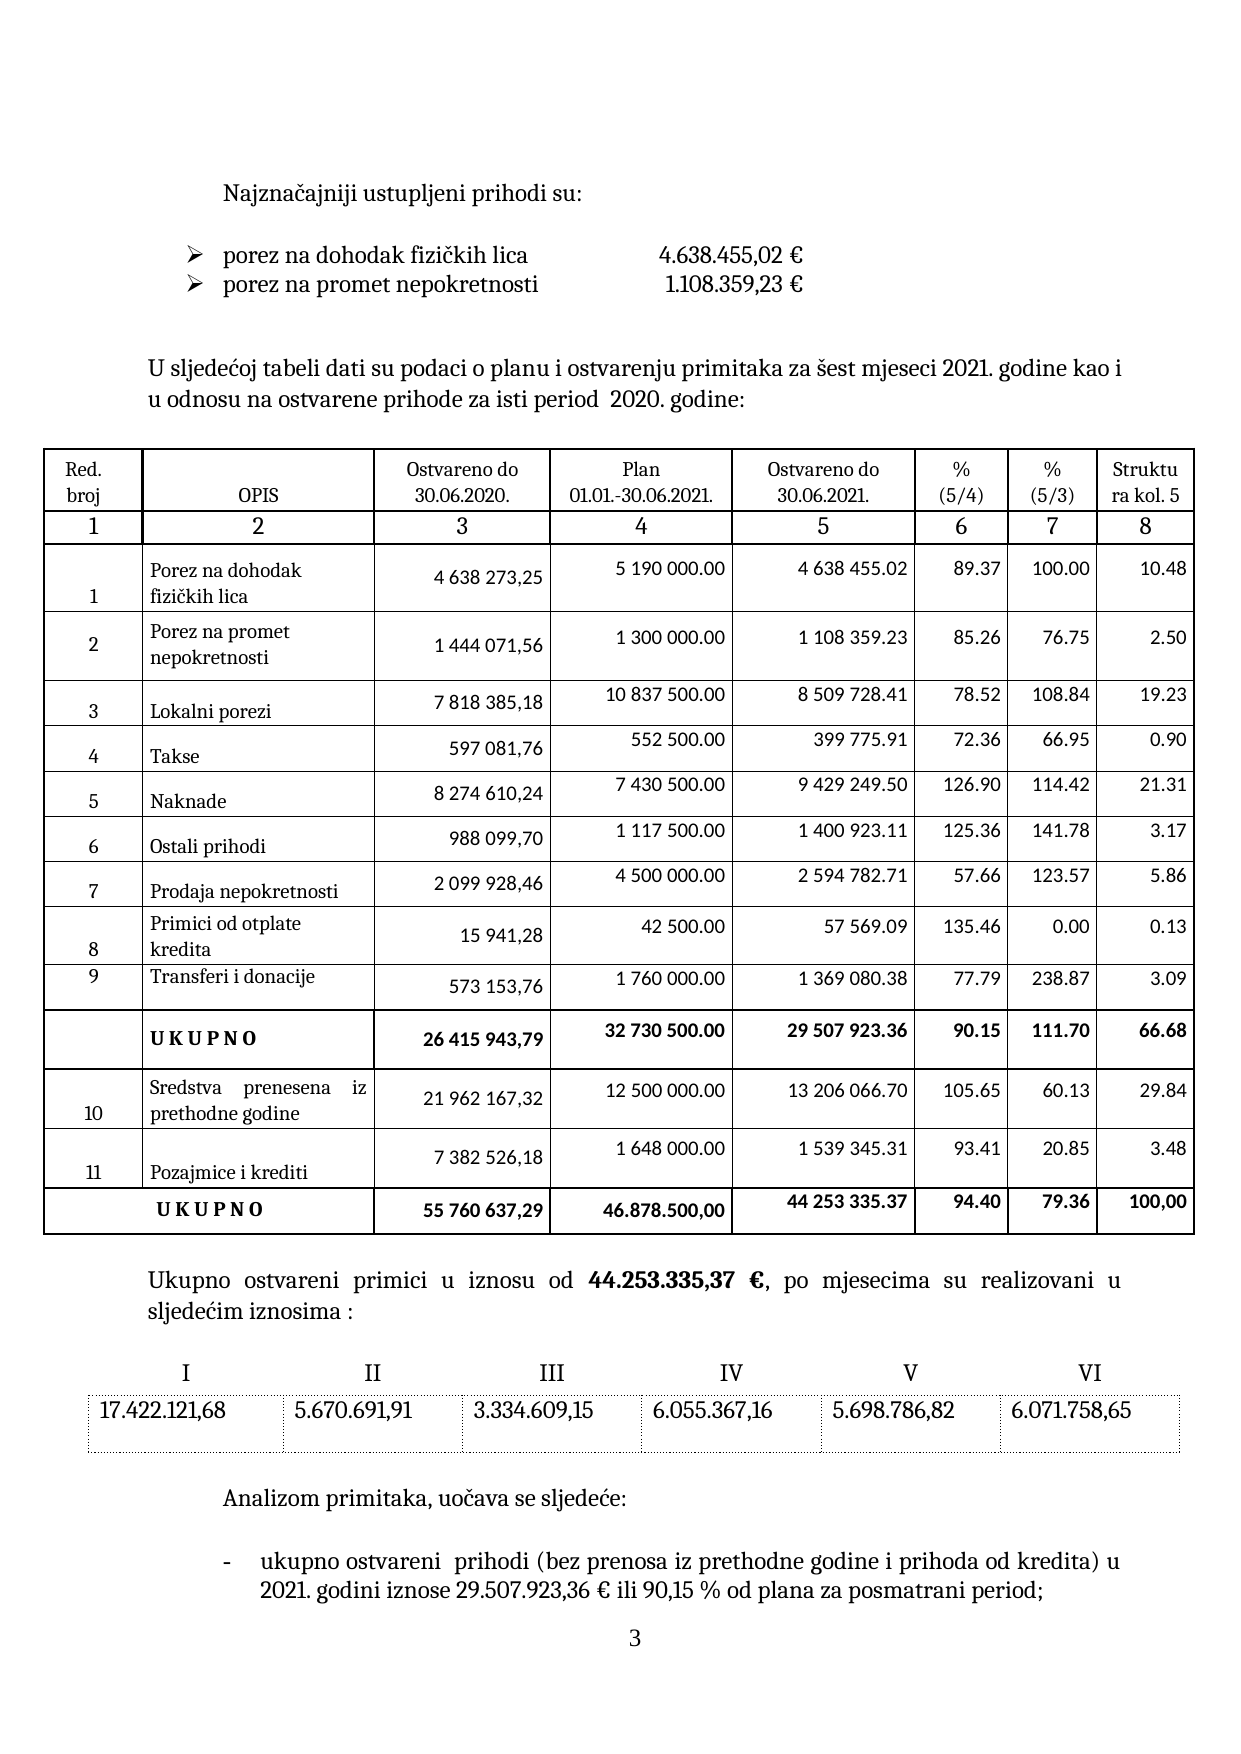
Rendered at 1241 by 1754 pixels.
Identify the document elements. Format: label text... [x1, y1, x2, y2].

list ukupno ostvareni prihodi (bez prenosa iz prethodne godine i prihoda od kredita) u 2021. godini iznose 29.507.923,36 € ili 90,15 % od plana za posmatrani period; [223, 1546, 1122, 1604]
table_cell 2 099 928,46 [375, 862, 550, 906]
table_cell 135.46 [915, 907, 1007, 964]
table_cell 9 429 249.50 [733, 772, 914, 816]
table_header I [89, 1359, 283, 1395]
table_cell 57 569.09 [733, 907, 914, 964]
table_cell 3 [375, 512, 549, 543]
table_cell U K U P N O [45, 1189, 373, 1233]
table_cell 3.09 [1097, 965, 1193, 1009]
table_cell 123.57 [1008, 862, 1096, 906]
table_cell 3.48 [1097, 1129, 1193, 1187]
table_cell 42 500.00 [551, 907, 732, 964]
table_cell 1 117 500.00 [551, 817, 732, 861]
table_cell 3.334.609,15 [463, 1395, 642, 1452]
table_cell Primici od otplate kredita [143, 907, 374, 964]
table_cell U K U P N O [143, 1011, 373, 1068]
table_cell 89.37 [915, 545, 1007, 611]
table_header % (5/4) [916, 450, 1007, 510]
table_cell 6.055.367,16 [642, 1395, 821, 1452]
table_cell 988 099,70 [375, 817, 550, 861]
table_cell 100.00 [1008, 545, 1096, 611]
table_header VI [1000, 1359, 1179, 1395]
table_cell 6.071.758,65 [1000, 1395, 1179, 1452]
table_cell 10.48 [1097, 545, 1193, 611]
table_cell 90.15 [915, 1011, 1007, 1068]
table_cell 552 500.00 [551, 726, 732, 771]
table_header Red. broj [45, 450, 141, 510]
table_cell 7 [45, 862, 142, 906]
table_cell 8 274 610,24 [375, 772, 550, 816]
table_cell 2 594 782.71 [733, 862, 914, 906]
table_cell 5 [45, 772, 142, 816]
table_cell 1.108.359,23 € [623, 270, 815, 298]
table_cell Ostali prihodi [143, 817, 374, 861]
table_cell Naknade [143, 772, 374, 816]
table_cell 5.698.786,82 [821, 1395, 1000, 1452]
table_cell 1 648 000.00 [551, 1129, 732, 1187]
table_cell 0.00 [1008, 907, 1096, 964]
table_cell 4 [45, 726, 142, 771]
table_cell [45, 1011, 142, 1068]
table_cell Sredstva prenesena iz prethodne godine [143, 1070, 374, 1127]
table_header Struktu ra kol. 5 [1098, 450, 1193, 510]
table_cell 7 [1009, 512, 1096, 543]
table_cell 9 [45, 965, 142, 1009]
table_cell 8 509 728.41 [733, 681, 914, 725]
table_cell 0.13 [1097, 907, 1193, 964]
table_cell 5.670.691,91 [283, 1395, 462, 1452]
table_cell 4 500 000.00 [551, 862, 732, 906]
table_cell 108.84 [1008, 681, 1096, 725]
table_header % (5/3) [1009, 450, 1096, 510]
table_cell 114.42 [1008, 772, 1096, 816]
table_cell 12 500 000.00 [551, 1070, 732, 1127]
table_cell 4 [551, 512, 731, 543]
table_cell 57.66 [915, 862, 1007, 906]
table_cell 1 539 345.31 [733, 1129, 914, 1187]
table_header III [463, 1359, 642, 1395]
table_cell Lokalni porezi [143, 681, 374, 725]
table_cell 238.87 [1008, 965, 1096, 1009]
table_cell 55 760 637,29 [375, 1189, 549, 1233]
table_cell 597 081,76 [375, 726, 550, 771]
table_cell 60.13 [1008, 1070, 1096, 1127]
table_cell 21 962 167,32 [375, 1070, 550, 1127]
table_cell Porez na promet nepokretnosti [143, 612, 374, 680]
table_cell 0.90 [1097, 726, 1193, 771]
table_cell 7 430 500.00 [551, 772, 732, 816]
table_cell Takse [143, 726, 374, 771]
table_cell 8 [45, 907, 142, 964]
table_cell 1 108 359.23 [733, 612, 914, 680]
table_cell 1 444 071,56 [375, 612, 550, 680]
text Ukupno ostvareni primici u iznosu od 44.253.335,37 €, po mjesecima su realizovani u sljedećim iznosima : [148, 1266, 1122, 1326]
table_cell 46.878.500,00 [551, 1189, 731, 1233]
table_header Ostvareno do 30.06.2020. [375, 450, 549, 510]
text Najznačajniji ustupljeni prihodi su: [148, 179, 1122, 207]
table_cell Porez na dohodak fizičkih lica [143, 545, 374, 611]
table_cell Pozajmice i krediti [143, 1129, 374, 1187]
table_cell 5.86 [1097, 862, 1193, 906]
table_cell 141.78 [1008, 817, 1096, 861]
table_header porez na dohodak fizičkih lica [136, 241, 623, 269]
table_cell 78.52 [915, 681, 1007, 725]
table_cell 126.90 [915, 772, 1007, 816]
table_cell 66.95 [1008, 726, 1096, 771]
table_cell 1 760 000.00 [551, 965, 732, 1009]
table_header Ostvareno do 30.06.2021. [733, 450, 914, 510]
table_cell 77.79 [915, 965, 1007, 1009]
table_cell 2 [144, 512, 373, 543]
table_cell 100,00 [1098, 1189, 1193, 1233]
table_cell 573 153,76 [375, 965, 550, 1009]
table_cell 3.17 [1097, 817, 1193, 861]
table_cell 6 [45, 817, 142, 861]
table_cell 29 507 923.36 [733, 1011, 914, 1068]
table_cell 66.68 [1097, 1011, 1193, 1068]
table_cell 3 [45, 681, 142, 725]
table_cell 1 [45, 512, 141, 543]
table_cell 79.36 [1009, 1189, 1096, 1233]
table_header V [821, 1359, 1000, 1395]
text Analizom primitaka, uočava se sljedeće: [148, 1484, 1122, 1513]
table_header OPIS [144, 450, 373, 510]
table_cell 29.84 [1097, 1070, 1193, 1127]
table_cell 7 818 385,18 [375, 681, 550, 725]
table_cell 105.65 [915, 1070, 1007, 1127]
table_cell 4 638 273,25 [375, 545, 550, 611]
table_cell 2.50 [1097, 612, 1193, 680]
table_cell 85.26 [915, 612, 1007, 680]
table_cell 7 382 526,18 [375, 1129, 550, 1187]
table_cell porez na promet nepokretnosti [136, 270, 623, 298]
table_cell 6 [916, 512, 1007, 543]
table_cell 2 [45, 612, 142, 680]
table_header Plan 01.01.-30.06.2021. [551, 450, 731, 510]
table_header 4.638.455,02 € [623, 241, 815, 269]
table_cell 19.23 [1097, 681, 1193, 725]
table_cell 4 638 455.02 [733, 545, 914, 611]
table_cell 44 253 335.37 [733, 1189, 914, 1233]
table_cell 1 369 080.38 [733, 965, 914, 1009]
table_cell 72.36 [915, 726, 1007, 771]
table_cell 8 [1098, 512, 1193, 543]
table_cell 94.40 [916, 1189, 1007, 1233]
table_cell 17.422.121,68 [89, 1395, 283, 1452]
table_cell 1 300 000.00 [551, 612, 732, 680]
table_cell 20.85 [1008, 1129, 1096, 1187]
table_cell 5 190 000.00 [551, 545, 732, 611]
table_cell Transferi i donacije [143, 965, 374, 1009]
table_header IV [642, 1359, 821, 1395]
table_cell 11 [45, 1129, 142, 1187]
table_cell 76.75 [1008, 612, 1096, 680]
table_cell 21.31 [1097, 772, 1193, 816]
table_cell Prodaja nepokretnosti [143, 862, 374, 906]
table_header II [283, 1359, 462, 1395]
table_cell 1 400 923.11 [733, 817, 914, 861]
table_cell 10 837 500.00 [551, 681, 732, 725]
table_cell 111.70 [1008, 1011, 1096, 1068]
table_cell 125.36 [915, 817, 1007, 861]
table_cell 5 [733, 512, 914, 543]
table_cell 15 941,28 [375, 907, 550, 964]
table_cell 93.41 [915, 1129, 1007, 1187]
table_cell 399 775.91 [733, 726, 914, 771]
table_cell 1 [45, 545, 142, 611]
table_cell 32 730 500.00 [551, 1011, 732, 1068]
table_cell 13 206 066.70 [733, 1070, 914, 1127]
table_cell 10 [45, 1070, 142, 1127]
text U sljedećoj tabeli dati su podaci o planu i ostvarenju primitaka za šest mjeseci 2021. godine kao i u odnosu na ostvarene prihode za isti period 2020. godine: [148, 354, 1122, 414]
table_cell 26 415 943,79 [375, 1011, 550, 1068]
